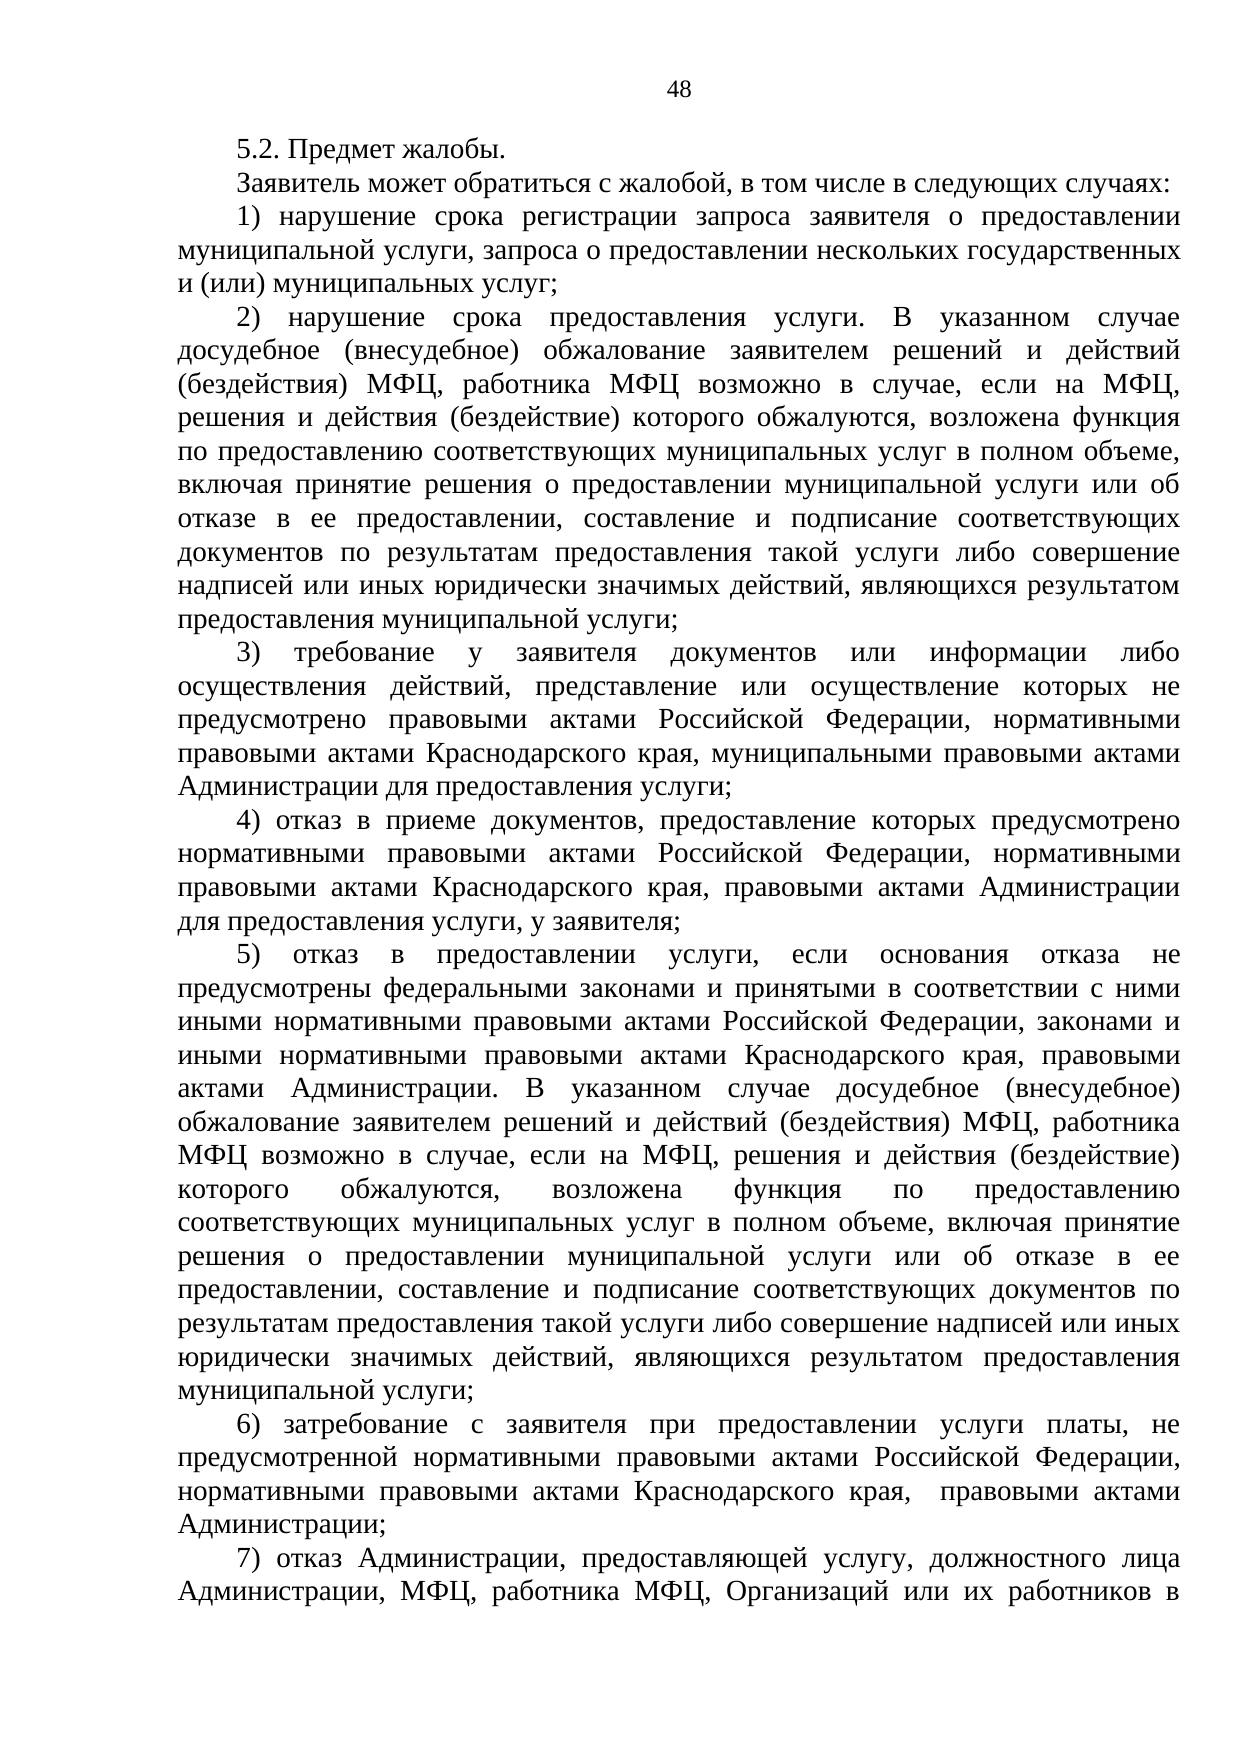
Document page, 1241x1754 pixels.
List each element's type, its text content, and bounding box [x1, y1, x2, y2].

text 6) затребование с заявителя при предоставлении услуги платы, не предусмотренной нормативными правовыми актами Российской Федерации, нормативными правовыми актами Краснодарского края, правовыми актами Администрации; [177, 1406, 1181, 1540]
text 5) отказ в предоставлении услуги, если основания отказа не предусмотрены федеральными законами и принятыми в соответствии с ними иными нормативными правовыми актами Российской Федерации, законами и иными нормативными правовыми актами Краснодарского края, правовыми актами Администрации. В указанном случае досудебное (внесудебное) обжалование заявителем решений и действий (бездействия) МФЦ, работника МФЦ возможно в случае, если на МФЦ, решения и действия (бездействие) которого обжалуются, возложена функция по предоставлению соответствующих муниципальных услуг в полном объеме, включая принятие решения о предоставлении муниципальной услуги или об отказе в ее предоставлении, составление и подписание соответствующих документов по результатам предоставления такой услуги либо совершение надписей или иных юридически значимых действий, являющихся результатом предоставления муниципальной услуги; [177, 936, 1181, 1406]
text 4) отказ в приеме документов, предоставление которых предусмотрено нормативными правовыми актами Российской Федерации, нормативными правовыми актами Краснодарского края, правовыми актами Администрации для предоставления услуги, у заявителя; [177, 802, 1181, 936]
text 1) нарушение срока регистрации запроса заявителя о предоставлении муниципальной услуги, запроса о предоставлении нескольких государственных и (или) муниципальных услуг; [177, 198, 1181, 299]
text Заявитель может обратиться с жалобой, в том числе в следующих случаях: [177, 165, 1181, 198]
text 2) нарушение срока предоставления услуги. В указанном случае досудебное (внесудебное) обжалование заявителем решений и действий (бездействия) МФЦ, работника МФЦ возможно в случае, если на МФЦ, решения и действия (бездействие) которого обжалуются, возложена функция по предоставлению соответствующих муниципальных услуг в полном объеме, включая принятие решения о предоставлении муниципальной услуги или об отказе в ее предоставлении, составление и подписание соответствующих документов по результатам предоставления такой услуги либо совершение надписей или иных юридически значимых действий, являющихся результатом предоставления муниципальной услуги; [177, 299, 1181, 634]
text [177, 1540, 1181, 1607]
text 3) требование у заявителя документов или информации либо осуществления действий, представление или осуществление которых не предусмотрено правовыми актами Российской Федерации, нормативными правовыми актами Краснодарского края, муниципальными правовыми актами Администрации для предоставления услуги; [177, 634, 1181, 802]
text 5.2. Предмет жалобы. [177, 131, 1181, 165]
